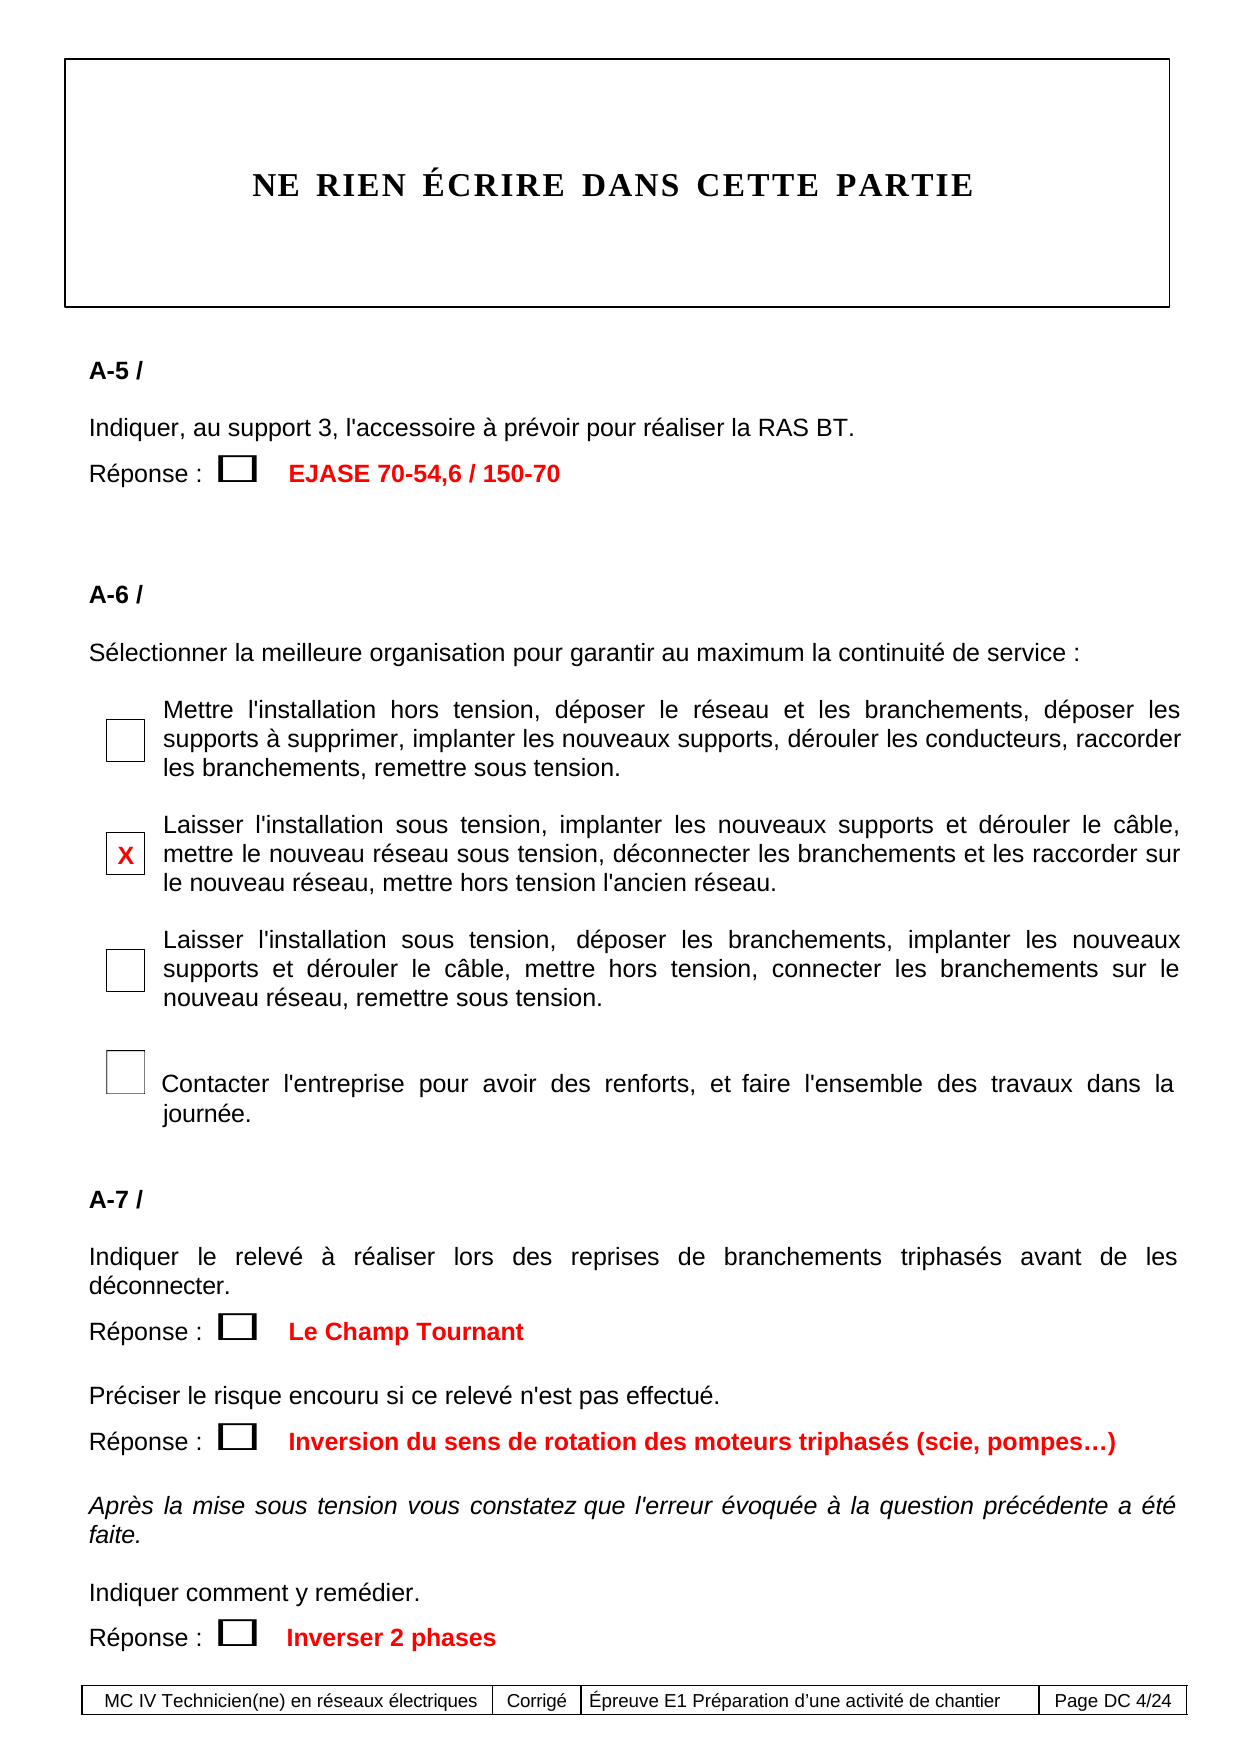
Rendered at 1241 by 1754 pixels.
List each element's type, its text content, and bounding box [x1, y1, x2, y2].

subtitle A-6 / [88, 580, 1209, 609]
text Mettre l'installation hors tension, déposer le réseau et les branchements, déposer les supports à supprimer, implanter les nouveaux supports, dérouler les conducteurs, raccorder les branchements, remettre sous tension. [163, 695, 1182, 781]
subtitle A-7 / [88, 1185, 1209, 1214]
text Contacter l'entreprise pour avoir des renforts, et faire l'ensemble des travaux dans la journée. [106, 1050, 1209, 1127]
subtitle Réponse :  Inversion du sens de rotation des moteurs triphasés (scie, pompes…) [88, 1410, 1209, 1461]
text Laisser l'installation sous tension, déposer les branchements, implanter les nouveaux supports et dérouler le câble, mettre hors tension, connecter les branchements sur le nouveau réseau, remettre sous tension. [163, 925, 1182, 1011]
text Sélectionner la meilleure organisation pour garantir au maximum la continuité de service : [88, 638, 1209, 666]
text Laisser l'installation sous tension, implanter les nouveaux supports et dérouler le câble, mettre le nouveau réseau sous tension, déconnecter les branchements et les raccorder sur le nouveau réseau, mettre hors tension l'ancien réseau. [163, 810, 1182, 896]
picture [106, 1050, 145, 1094]
subtitle A-5 / [88, 356, 1209, 384]
text Préciser le risque encouru si ce relevé n'est pas effectué. [88, 1381, 1209, 1410]
text Indiquer comment y remédier. Réponse :  Inverser 2 phases [88, 1577, 498, 1657]
text Indiquer, au support 3, l'accessoire à prévoir pour réaliser la RAS BT. Réponse :  EJASE 70-54,6 / 150-70 [88, 413, 857, 493]
text Après la mise sous tension vous constatez que l'erreur évoquée à la question précédente a été faite. [88, 1491, 1209, 1549]
text Réponse :  Le Champ Tournant [88, 1300, 1209, 1351]
text Indiquer le relevé à réaliser lors des reprises de branchements triphasés avant de les déconnecter. [88, 1242, 1209, 1300]
